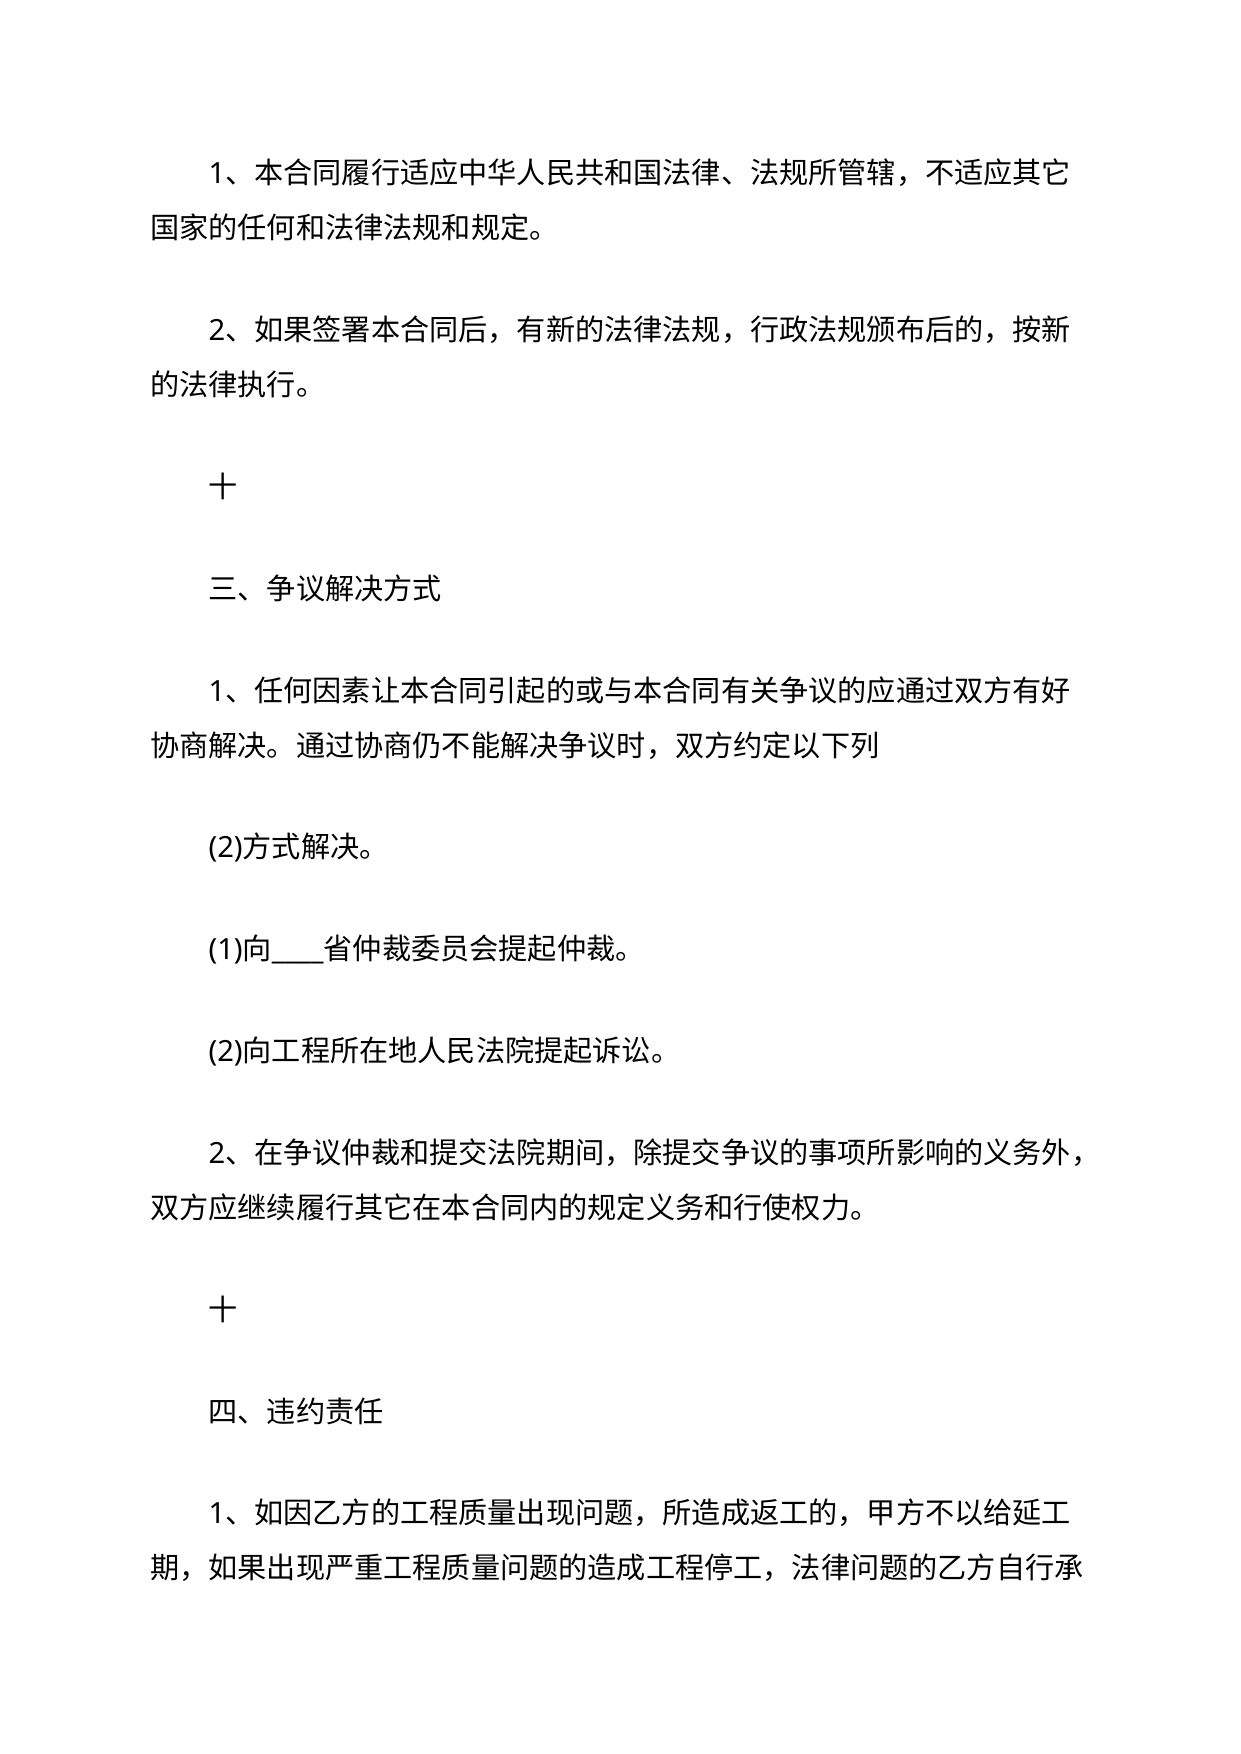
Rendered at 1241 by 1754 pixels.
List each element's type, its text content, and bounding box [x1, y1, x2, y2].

text (2)方式解决。 [150, 824, 1090, 866]
text 2、在争议仲裁和提交法院期间，除提交争议的事项所影响的义务外，双方应继续履行其它在本合同内的规定义务和行使权力。 [150, 1130, 1090, 1227]
text 1、任何因素让本合同引起的或与本合同有关争议的应通过双方有好协商解决。通过协商仍不能解决争议时，双方约定以下列 [150, 667, 1090, 764]
text (2)向工程所在地人民法院提起诉讼。 [150, 1028, 1090, 1070]
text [150, 1490, 1090, 1587]
text 1、本合同履行适应中华人民共和国法律、法规所管辖，不适应其它国家的任何和法律法规和规定。 [150, 150, 1090, 247]
text 十 [150, 1287, 1090, 1329]
text 2、如果签署本合同后，有新的法律法规，行政法规颁布后的，按新的法律执行。 [150, 307, 1090, 404]
text 四、违约责任 [150, 1388, 1090, 1431]
text (1)向____省仲裁委员会提起仲裁。 [150, 926, 1090, 968]
text 十 [150, 463, 1090, 506]
text 三、争议解决方式 [150, 565, 1090, 608]
